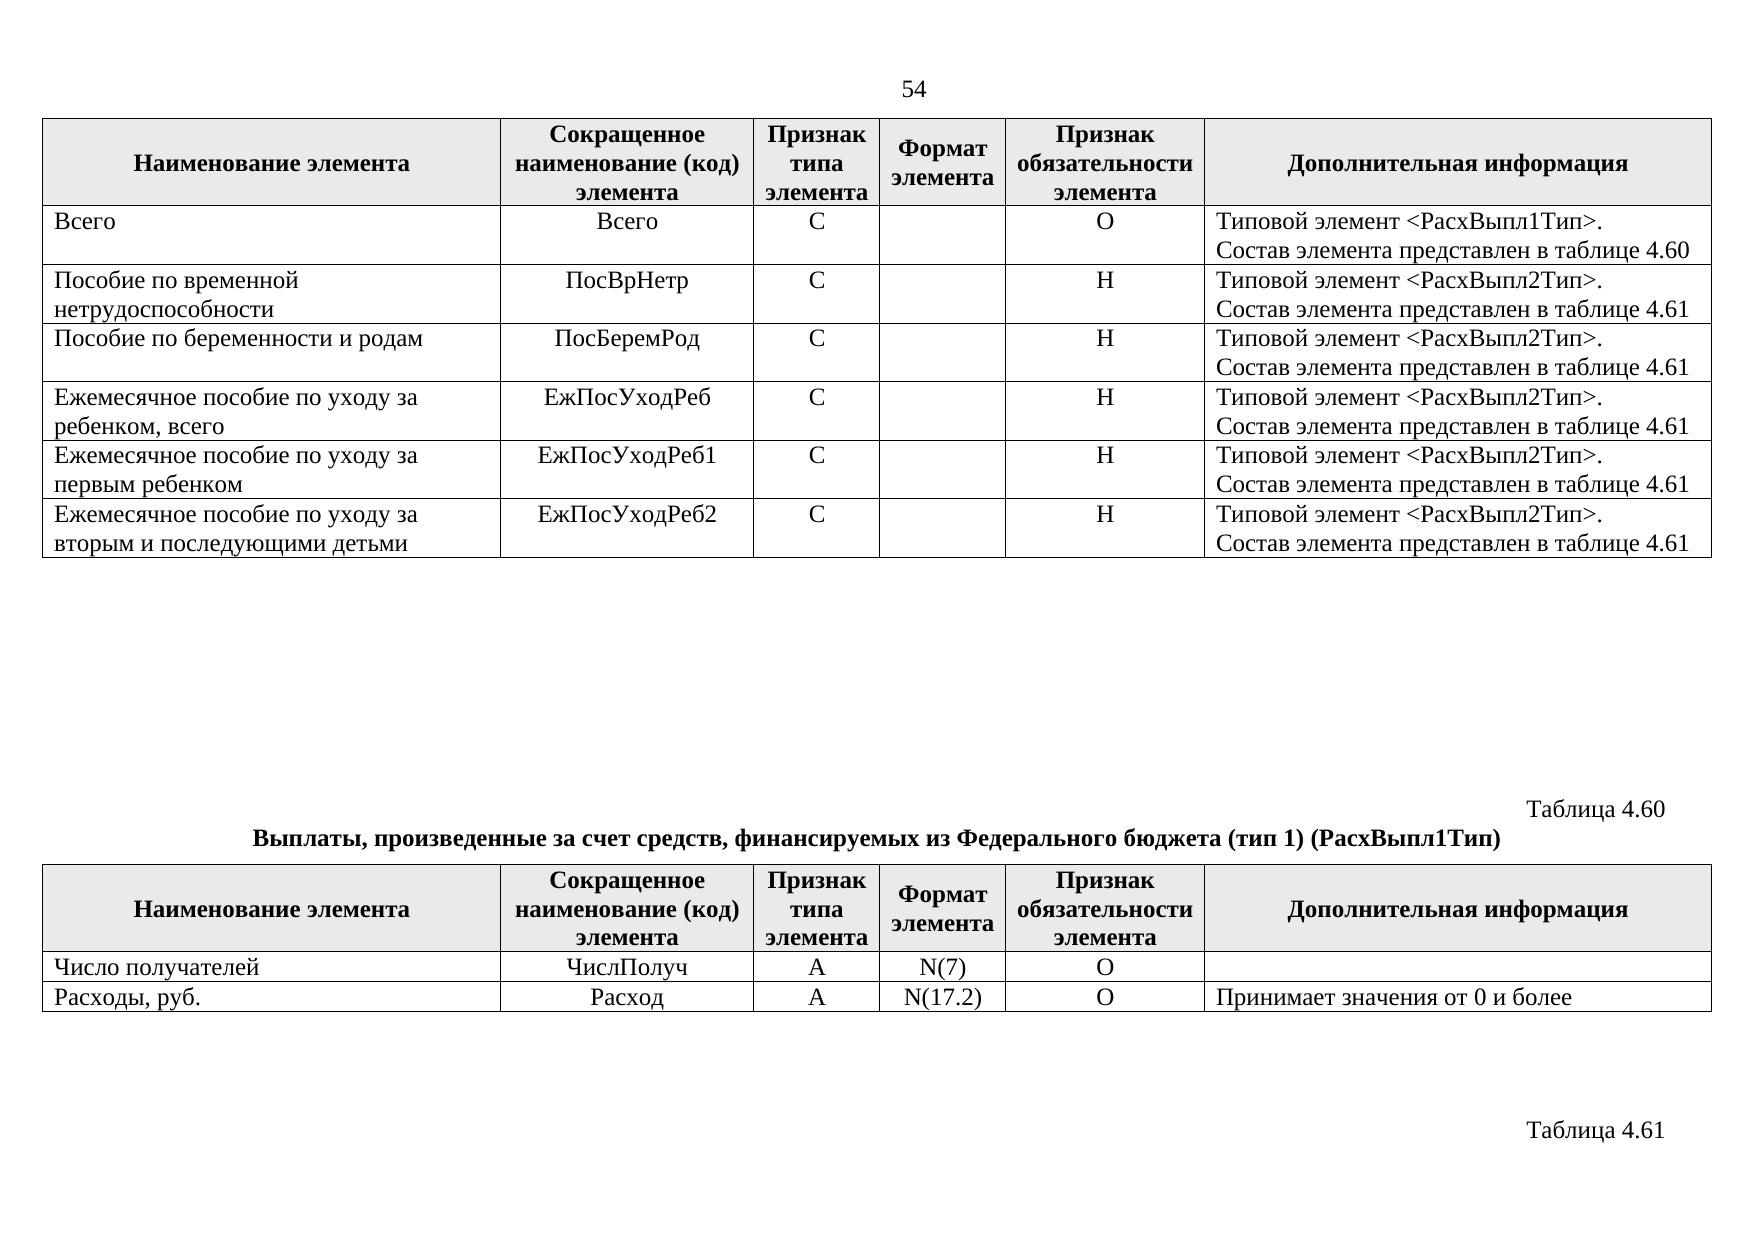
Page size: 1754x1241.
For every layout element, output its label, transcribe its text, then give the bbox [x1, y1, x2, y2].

text Выплаты, произведенные за счет средств, финансируемых из Федерального бюджета (тип 1) (РасхВыпл1Тип) [88, 823, 1665, 851]
table_cell Типовой элемент <РасхВыпл2Тип>. Состав элемента представлен в таблице 4.61 [1205, 265, 1711, 322]
table_cell [880, 265, 1005, 322]
table_cell Н [1006, 499, 1204, 557]
table_header Сокращенное наименование (код) элемента [501, 865, 753, 951]
table_cell Ежемесячное пособие по уходу за ребенком, всего [43, 382, 500, 439]
table_cell [880, 324, 1005, 381]
table_cell С [754, 265, 879, 322]
table_header Наименование элемента [43, 119, 500, 205]
text Таблица 4.60 [88, 794, 1665, 823]
table_cell [1205, 952, 1711, 981]
table_cell Число получателей [43, 952, 500, 981]
table_cell О [1006, 206, 1204, 264]
table_cell Типовой элемент <РасхВыпл1Тип>. Состав элемента представлен в таблице 4.60 [1205, 206, 1711, 264]
table_cell Н [1006, 382, 1204, 439]
table_cell Расход [501, 982, 753, 1011]
table_header Признак типа элемента [754, 865, 879, 951]
table_cell ЕжПосУходРеб1 [501, 441, 753, 498]
table_cell Всего [501, 206, 753, 264]
table_header Формат элемента [880, 119, 1005, 205]
table_cell О [1006, 982, 1204, 1011]
table_cell [880, 382, 1005, 439]
table_cell A [754, 952, 879, 981]
table_cell Типовой элемент <РасхВыпл2Тип>. Состав элемента представлен в таблице 4.61 [1205, 499, 1711, 557]
table_cell Ежемесячное пособие по уходу за вторым и последующими детьми [43, 499, 500, 557]
table_cell ЧислПолуч [501, 952, 753, 981]
table_cell С [754, 206, 879, 264]
table_cell N(7) [880, 952, 1005, 981]
table_cell Всего [43, 206, 500, 264]
table_cell С [754, 441, 879, 498]
table_cell ЕжПосУходРеб [501, 382, 753, 439]
table_header Сокращенное наименование (код) элемента [501, 119, 753, 205]
table_cell О [1006, 952, 1204, 981]
table_cell Типовой элемент <РасхВыпл2Тип>. Состав элемента представлен в таблице 4.61 [1205, 324, 1711, 381]
table_cell Пособие по временной нетрудоспособности [43, 265, 500, 322]
table_cell Принимает значения от 0 и более [1205, 982, 1711, 1011]
table_cell Типовой элемент <РасхВыпл2Тип>. Состав элемента представлен в таблице 4.61 [1205, 382, 1711, 439]
table_cell A [754, 982, 879, 1011]
table_header Дополнительная информация [1205, 865, 1711, 951]
table_cell Ежемесячное пособие по уходу за первым ребенком [43, 441, 500, 498]
table_header Признак обязательности элемента [1006, 119, 1204, 205]
table_cell Н [1006, 324, 1204, 381]
text Таблица 4.61 [88, 1116, 1665, 1144]
table_header Дополнительная информация [1205, 119, 1711, 205]
table_header Наименование элемента [43, 865, 500, 951]
table_cell Н [1006, 265, 1204, 322]
table_cell [880, 441, 1005, 498]
table_cell ПосБеремРод [501, 324, 753, 381]
table_cell Пособие по беременности и родам [43, 324, 500, 381]
table_cell Расходы, руб. [43, 982, 500, 1011]
table_cell ПосВрНетр [501, 265, 753, 322]
table_header Признак типа элемента [754, 119, 879, 205]
table_cell С [754, 324, 879, 381]
table_cell Типовой элемент <РасхВыпл2Тип>. Состав элемента представлен в таблице 4.61 [1205, 441, 1711, 498]
table_cell [880, 206, 1005, 264]
table_cell С [754, 382, 879, 439]
table_cell N(17.2) [880, 982, 1005, 1011]
table_header Признак обязательности элемента [1006, 865, 1204, 951]
table_cell Н [1006, 441, 1204, 498]
table_cell ЕжПосУходРеб2 [501, 499, 753, 557]
table_cell [880, 499, 1005, 557]
table_header Формат элемента [880, 865, 1005, 951]
table_cell С [754, 499, 879, 557]
